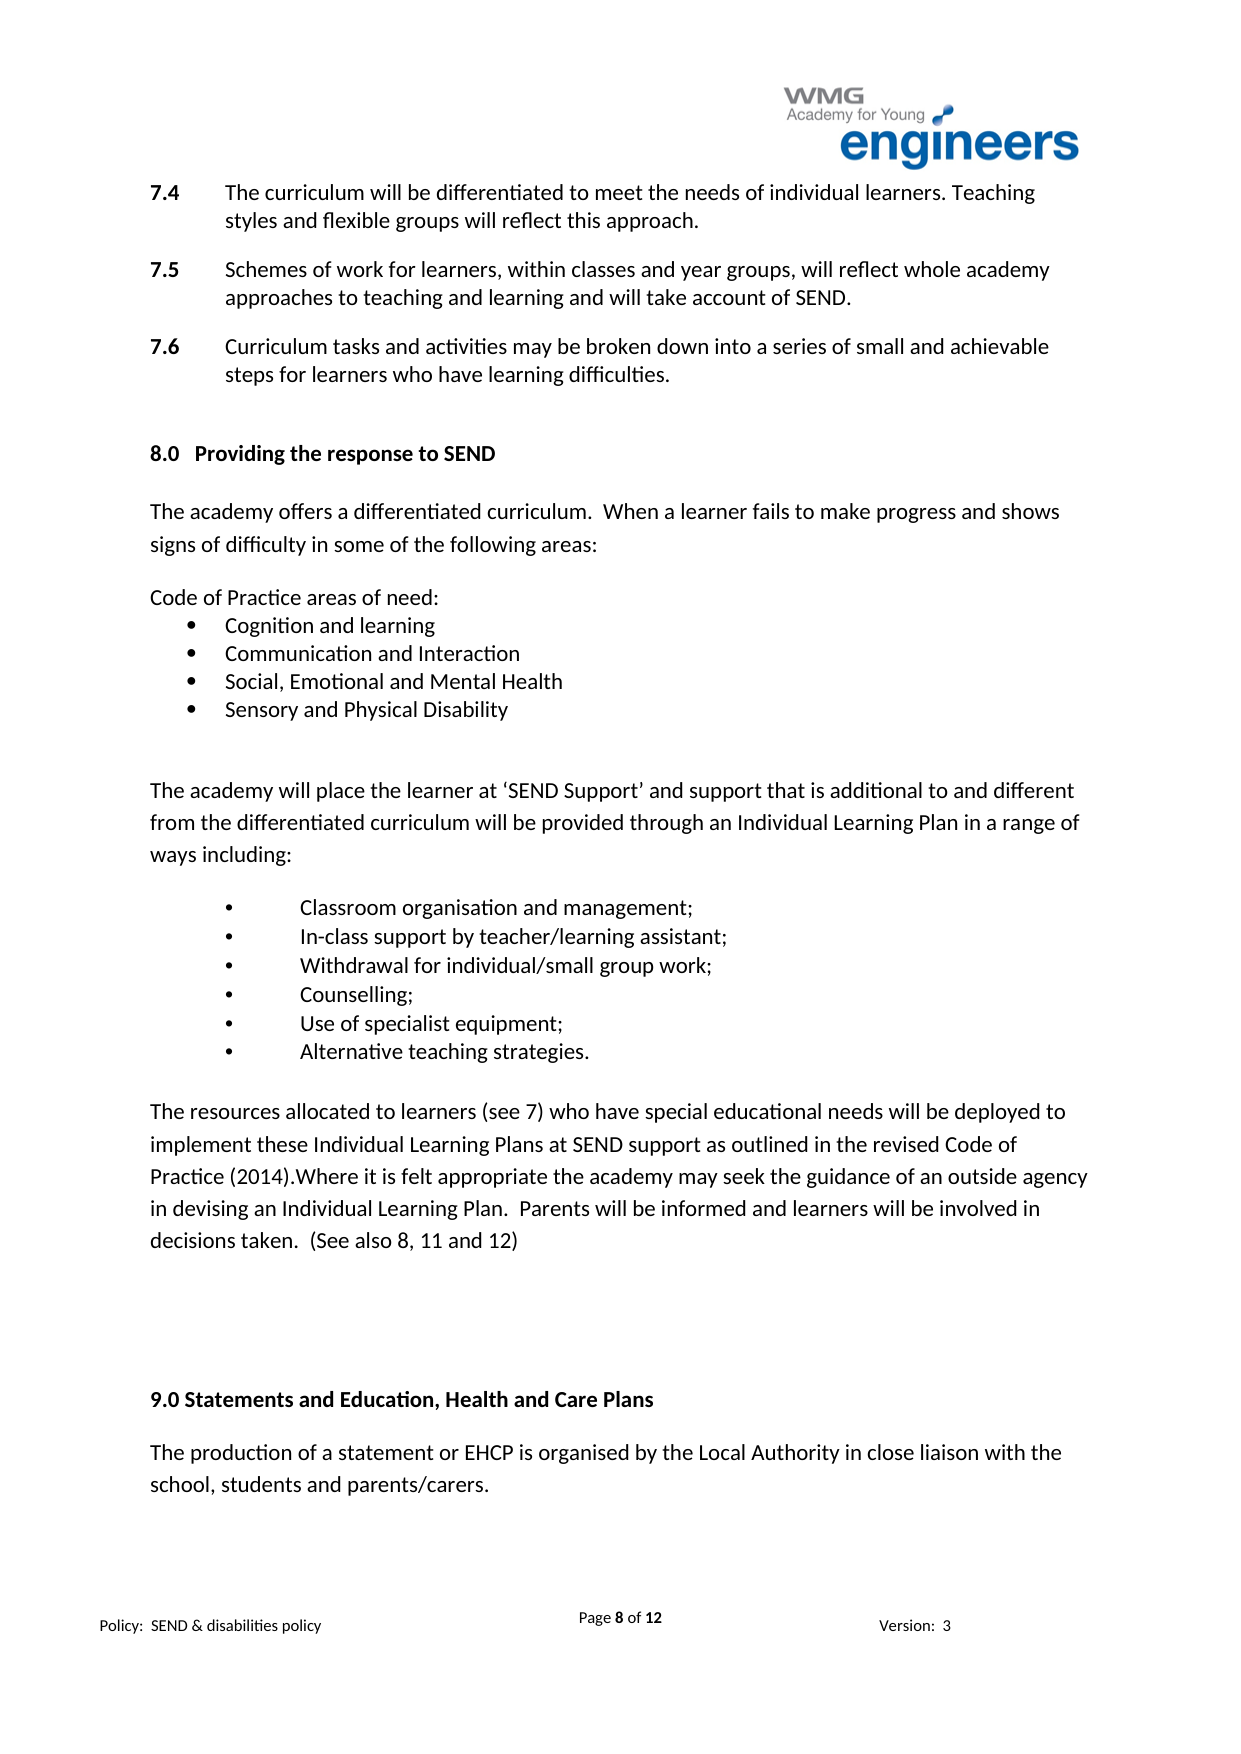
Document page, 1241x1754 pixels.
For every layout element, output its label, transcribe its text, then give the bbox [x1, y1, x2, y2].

list Communication and Interaction [187, 639, 1090, 667]
text The academy offers a differentiated curriculum. When a learner fails to make progress and shows signs of difficulty in some of the following areas: [150, 497, 1090, 558]
text 8.0 Providing the response to SEND [150, 439, 1090, 467]
text The production of a statement or EHCP is organised by the Local Authority in close liaison with the school, students and parents/carers. [150, 1438, 1090, 1498]
text 7.6 Curriculum tasks and activities may be broken down into a series of small and achievable steps for learners who have learning difficulties. [150, 332, 1090, 388]
text 7.5 Schemes of work for learners, within classes and year groups, will reflect whole academy approaches to teaching and learning and will take account of SEND. [150, 255, 1090, 311]
list Social, Emotional and Mental Health [187, 667, 1090, 695]
text The resources allocated to learners (see 7) who have special educational needs will be deployed to implement these Individual Learning Plans at SEND support as outlined in the revised Code of Practice (2014).Where it is felt appropriate the academy may seek the guidance of an outside agency in devising an Individual Learning Plan. Parents will be informed and learners will be involved in decisions taken. (See also 8, 11 and 12) [150, 1097, 1090, 1254]
list Withdrawal for individual/small group work; [225, 951, 1090, 979]
list Use of specialist equipment; [225, 1009, 1090, 1037]
text Code of Practice areas of need: [150, 583, 1090, 611]
list Alternative teaching strategies. [225, 1037, 1090, 1066]
list In-class support by teacher/learning assistant; [225, 922, 1090, 950]
text 9.0 Statements and Education, Health and Care Plans [150, 1385, 1090, 1413]
text The academy will place the learner at ‘SEND Support’ and support that is additional to and different from the differentiated curriculum will be provided through an Individual Learning Plan in a range of ways including: [150, 776, 1090, 868]
text 7.4 The curriculum will be differentiated to meet the needs of individual learners. Teaching styles and flexible groups will reflect this approach. [150, 178, 1090, 234]
list Counselling; [225, 980, 1090, 1008]
list Classroom organisation and management; [225, 893, 1090, 921]
list Sensory and Physical Disability [187, 695, 1090, 723]
list Cognition and learning [187, 611, 1090, 639]
picture [770, 73, 1091, 179]
